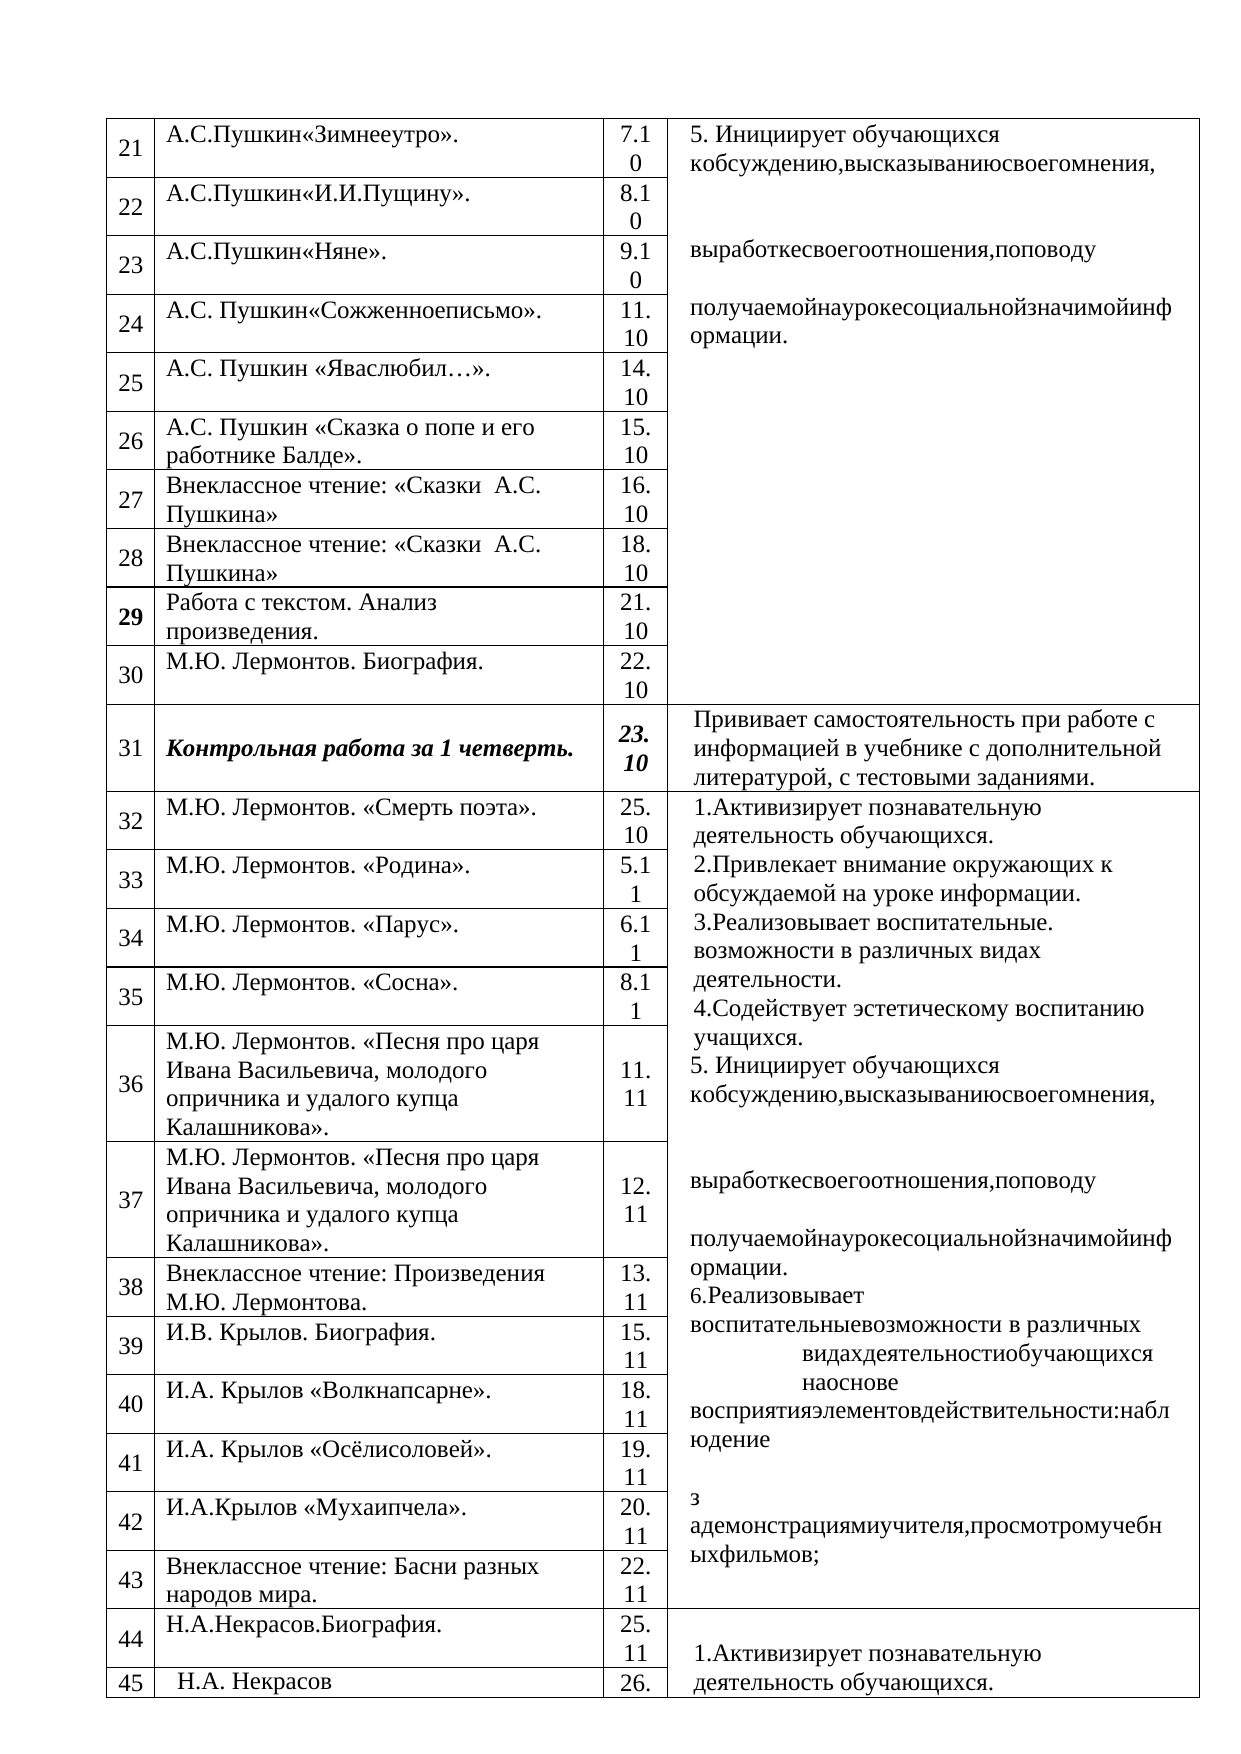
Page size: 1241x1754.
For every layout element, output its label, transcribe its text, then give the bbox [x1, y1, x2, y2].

table_cell 9.10 [604, 236, 667, 294]
table_cell 23.10 [604, 705, 667, 791]
table_cell А.С. Пушкин «Сказка о попе и его работнике Балде». [155, 412, 603, 469]
table_cell А.С.Пушкин«И.И.Пущину». [155, 178, 603, 235]
table_cell Внеклассное чтение: Произведения М.Ю. Лермонтова. [155, 1258, 603, 1316]
table_cell 13.11 [604, 1258, 667, 1316]
table_cell И.А. Крылов «Волкнапсарне». [155, 1375, 603, 1433]
table_cell 12.11 [604, 1142, 667, 1257]
table_cell 5.11 [604, 850, 667, 908]
table_cell 28 [107, 529, 154, 586]
table_cell 18.10 [604, 529, 667, 586]
table_cell Внеклассное чтение: «Сказки А.С. Пушкина» [155, 529, 603, 586]
table_cell 35 [107, 968, 154, 1025]
table_cell 15.10 [604, 412, 667, 469]
table_cell 22.11 [604, 1551, 667, 1608]
table_cell Н.А.Некрасов.Биография. [155, 1609, 603, 1667]
table_cell 36 [107, 1026, 154, 1141]
table_cell 26 [107, 412, 154, 469]
table_cell 20.11 [604, 1492, 667, 1550]
table_cell 21 [107, 119, 154, 177]
table_cell М.Ю. Лермонтов. «Песня про царя Ивана Васильевича, молодого опричника и удалого купца Калашникова». [155, 1142, 603, 1257]
table_cell 15.11 [604, 1317, 667, 1374]
table_cell 29 [107, 588, 154, 645]
table_cell 44 [107, 1609, 154, 1667]
table_cell 45 [107, 1668, 154, 1697]
table_cell 27 [107, 470, 154, 528]
table_cell 39 [107, 1317, 154, 1374]
table_cell 34 [107, 909, 154, 966]
table_cell 42 [107, 1492, 154, 1550]
table_cell Работа с текстом. Анализ произведения. [155, 588, 603, 645]
table_cell М.Ю. Лермонтов. «Сосна». [155, 968, 603, 1025]
table_cell А.С. Пушкин«Сожженноеписьмо». [155, 295, 603, 352]
table_cell М.Ю. Лермонтов. «Родина». [155, 850, 603, 908]
table_cell 25.11 [604, 1609, 667, 1667]
table_cell 26.11 [604, 1668, 667, 1697]
table_cell 40 [107, 1375, 154, 1433]
table_cell М.Ю. Лермонтов. «Парус». [155, 909, 603, 966]
table_cell 11.11 [604, 1026, 667, 1141]
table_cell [155, 1668, 603, 1697]
table_cell 18.11 [604, 1375, 667, 1433]
table_cell М.Ю. Лермонтов. «Песня про царя Ивана Васильевича, молодого опричника и удалого купца Калашникова». [155, 1026, 603, 1141]
table_cell И.А.Крылов «Мухаипчела». [155, 1492, 603, 1550]
table_cell 38 [107, 1258, 154, 1316]
table_cell Внеклассное чтение: Басни разных народов мира. [155, 1551, 603, 1608]
table_cell 33 [107, 850, 154, 908]
table_cell 19.11 [604, 1434, 667, 1491]
table_cell И.В. Крылов. Биография. [155, 1317, 603, 1374]
table_cell Контрольная работа за 1 четверть. [155, 705, 603, 791]
table_cell 21.10 [604, 588, 667, 645]
table_cell 25.10 [604, 792, 667, 849]
table_cell 1.Активизирует познавательную деятельность обучающихся. 2.Привлекает внимание окружающих к обсуждаемой на уроке информации. 3.Реализовывает воспитательные. возможности в различных видах деятельности. 4.Содействует эстетическому воспитанию учащихся. 5. Инициирует обучающихся кобсуждению,высказываниюсвоегомнения, выработкесвоегоотношения,поповоду получаемойнаурокесоциальнойзначимойинформации. 6.Реализовывает воспитательныевозможности в различных видахдеятельностиобучающихся наоснове восприятияэлементовдействительности:наблюдение задемонстрациямиучителя,просмотромучебныхфильмов; [668, 1609, 1199, 1697]
table_cell 23 [107, 236, 154, 294]
table_cell 16.10 [604, 470, 667, 528]
table_cell 30 [107, 646, 154, 703]
table_cell 25 [107, 353, 154, 411]
table_cell 11.10 [604, 295, 667, 352]
table_cell 24 [107, 295, 154, 352]
table_cell 31 [107, 705, 154, 791]
table_cell М.Ю. Лермонтов. «Смерть поэта». [155, 792, 603, 849]
table_cell 22.10 [604, 646, 667, 703]
table_cell 43 [107, 1551, 154, 1608]
table_cell А.С.Пушкин«Няне». [155, 236, 603, 294]
table_cell 8.10 [604, 178, 667, 235]
table_cell 22 [107, 178, 154, 235]
table_cell 32 [107, 792, 154, 849]
table_cell 14.10 [604, 353, 667, 411]
table_cell И.А. Крылов «Осёлисоловей». [155, 1434, 603, 1491]
table_cell 41 [107, 1434, 154, 1491]
table_cell М.Ю. Лермонтов. Биография. [155, 646, 603, 703]
table_cell 7.10 [604, 119, 667, 177]
table_cell Прививает самостоятельность при работе с информацией в учебнике с дополнительной литературой, с тестовыми заданиями. [668, 705, 1199, 791]
table_cell 6.11 [604, 909, 667, 966]
table_cell 1.Активизирует познавательную деятельность обучающихся. 2.Привлекает внимание окружающих к обсуждаемой на уроке информации. 3.Реализовывает воспитательные. возможности в различных видах деятельности. 4.Содействует эстетическому воспитанию учащихся. 5. Инициирует обучающихся кобсуждению,высказываниюсвоегомнения, выработкесвоегоотношения,поповоду получаемойнаурокесоциальнойзначимойинформации. 6.Реализовывает воспитательныевозможности в различных видахдеятельностиобучающихся наоснове восприятияэлементовдействительности:наблюдение задемонстрациямиучителя,просмотромучебныхфильмов; [668, 792, 1199, 1608]
table_cell А.С.Пушкин«Зимнееутро». [155, 119, 603, 177]
table_cell Внеклассное чтение: «Сказки А.С. Пушкина» [155, 470, 603, 528]
table_cell 8.11 [604, 968, 667, 1025]
table_cell 37 [107, 1142, 154, 1257]
table_cell А.С. Пушкин «Яваслюбил…». [155, 353, 603, 411]
